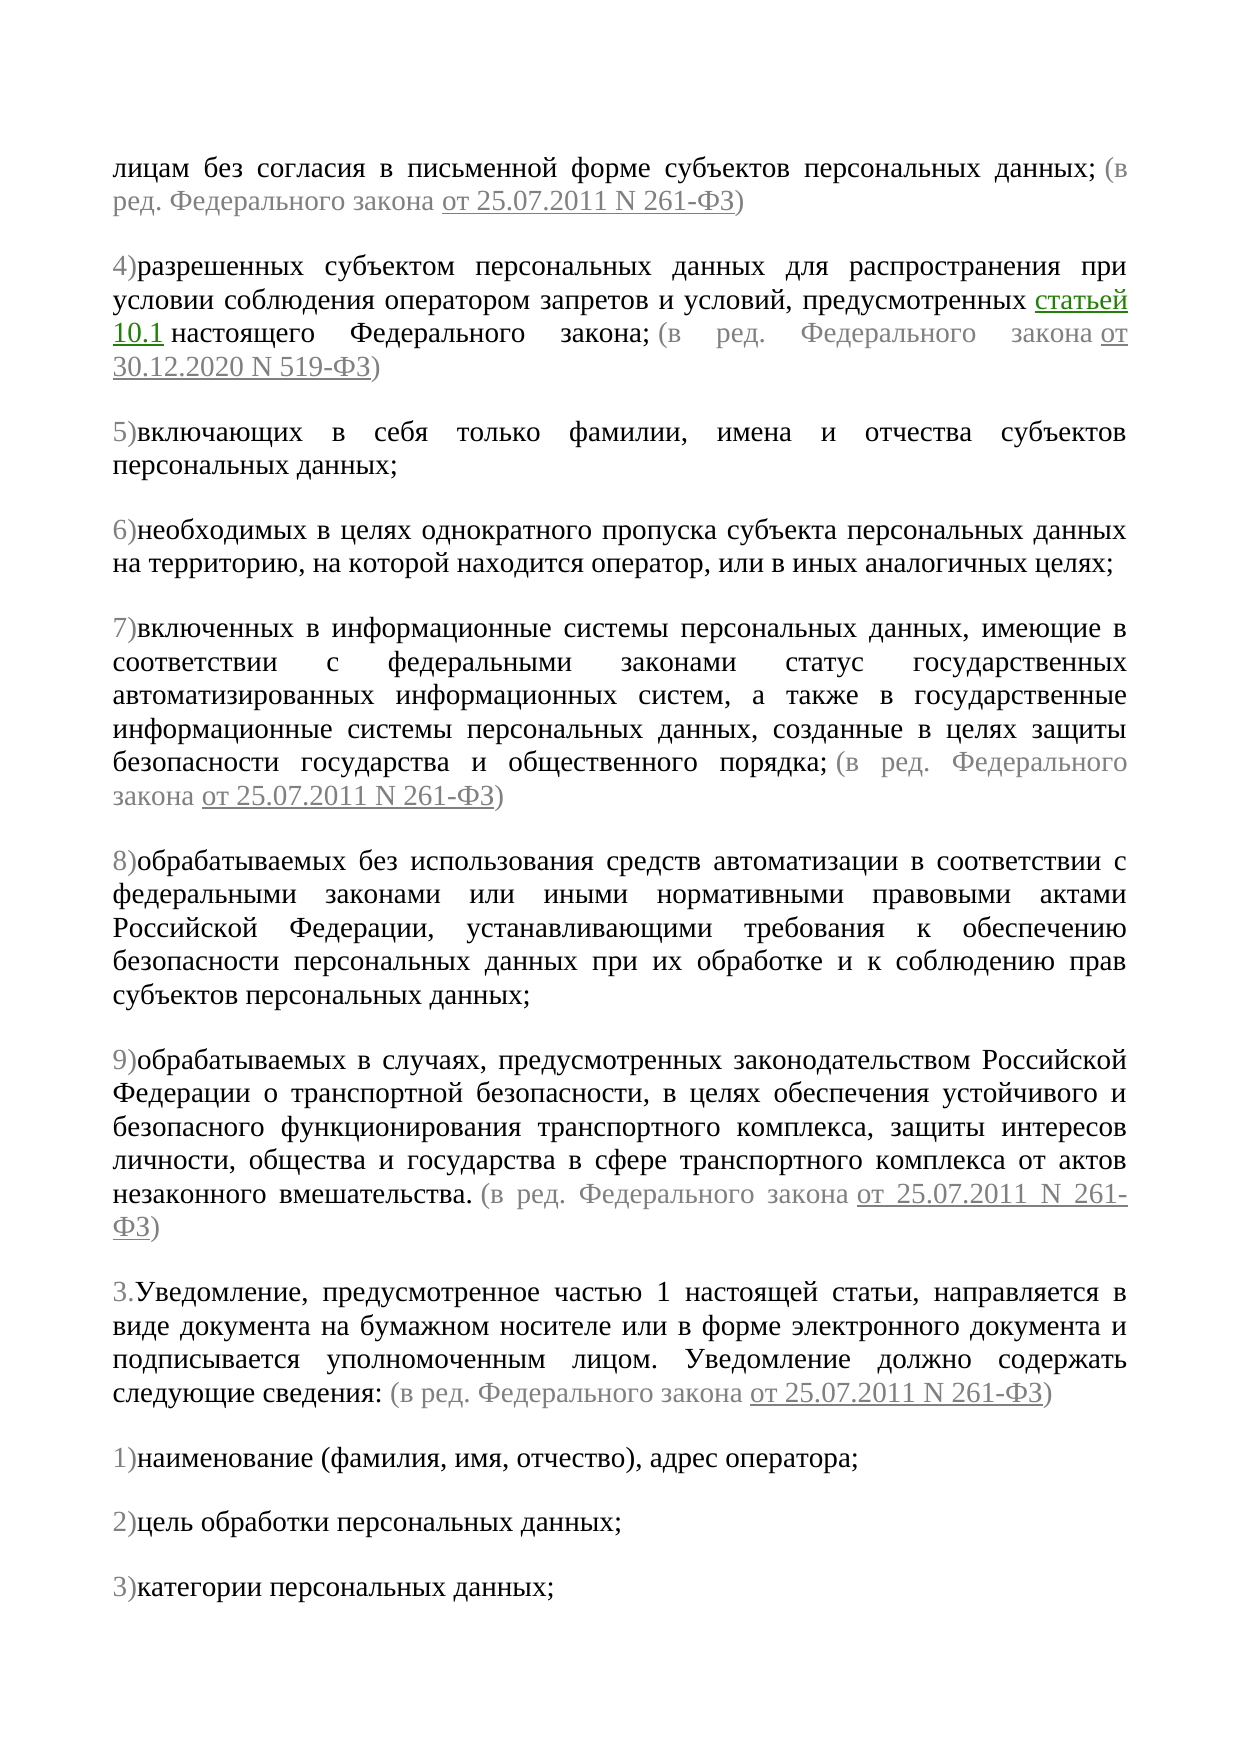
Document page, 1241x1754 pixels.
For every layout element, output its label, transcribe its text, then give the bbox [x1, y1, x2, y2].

text 7)включенных в информационные системы персональных данных, имеющие в соответствии с федеральными законами статус государственных автоматизированных информационных систем, а также в государственные информационные системы персональных данных, созданные в целях защиты безопасности государства и общественного порядка; (в ред. Федерального закона от 25.07.2011 N 261-ФЗ) [112, 610, 1128, 812]
text 5)включающих в себя только фамилии, имена и отчества субъектов персональных данных; [112, 414, 1128, 481]
text 4)разрешенных субъектом персональных данных для распространения при условии соблюдения оператором запретов и условий, предусмотренных статьей 10.1 настоящего Федерального закона; (в ред. Федерального закона от 30.12.2020 N 519-ФЗ) [112, 248, 1128, 382]
text 3.Уведомление, предусмотренное частью 1 настоящей статьи, направляется в виде документа на бумажном носителе или в форме электронного документа и подписывается уполномоченным лицом. Уведомление должно содержать следующие сведения: (в ред. Федерального закона от 25.07.2011 N 261-ФЗ) [112, 1274, 1128, 1408]
text 8)обрабатываемых без использования средств автоматизации в соответствии с федеральными законами или иными нормативными правовыми актами Российской Федерации, устанавливающими требования к обеспечению безопасности персональных данных при их обработке и к соблюдению прав субъектов персональных данных; [112, 843, 1128, 1011]
text 1)наименование (фамилия, имя, отчество), адрес оператора; [112, 1440, 1128, 1473]
text 9)обрабатываемых в случаях, предусмотренных законодательством Российской Федерации о транспортной безопасности, в целях обеспечения устойчивого и безопасного функционирования транспортного комплекса, защиты интересов личности, общества и государства в сфере транспортного комплекса от актов незаконного вмешательства. (в ред. Федерального закона от 25.07.2011 N 261-ФЗ) [112, 1042, 1128, 1243]
text 6)необходимых в целях однократного пропуска субъекта персональных данных на территорию, на которой находится оператор, или в иных аналогичных целях; [112, 512, 1128, 579]
text 2)цель обработки персональных данных; [112, 1504, 1128, 1538]
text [112, 150, 1128, 217]
text 3)категории персональных данных; [112, 1569, 1128, 1603]
